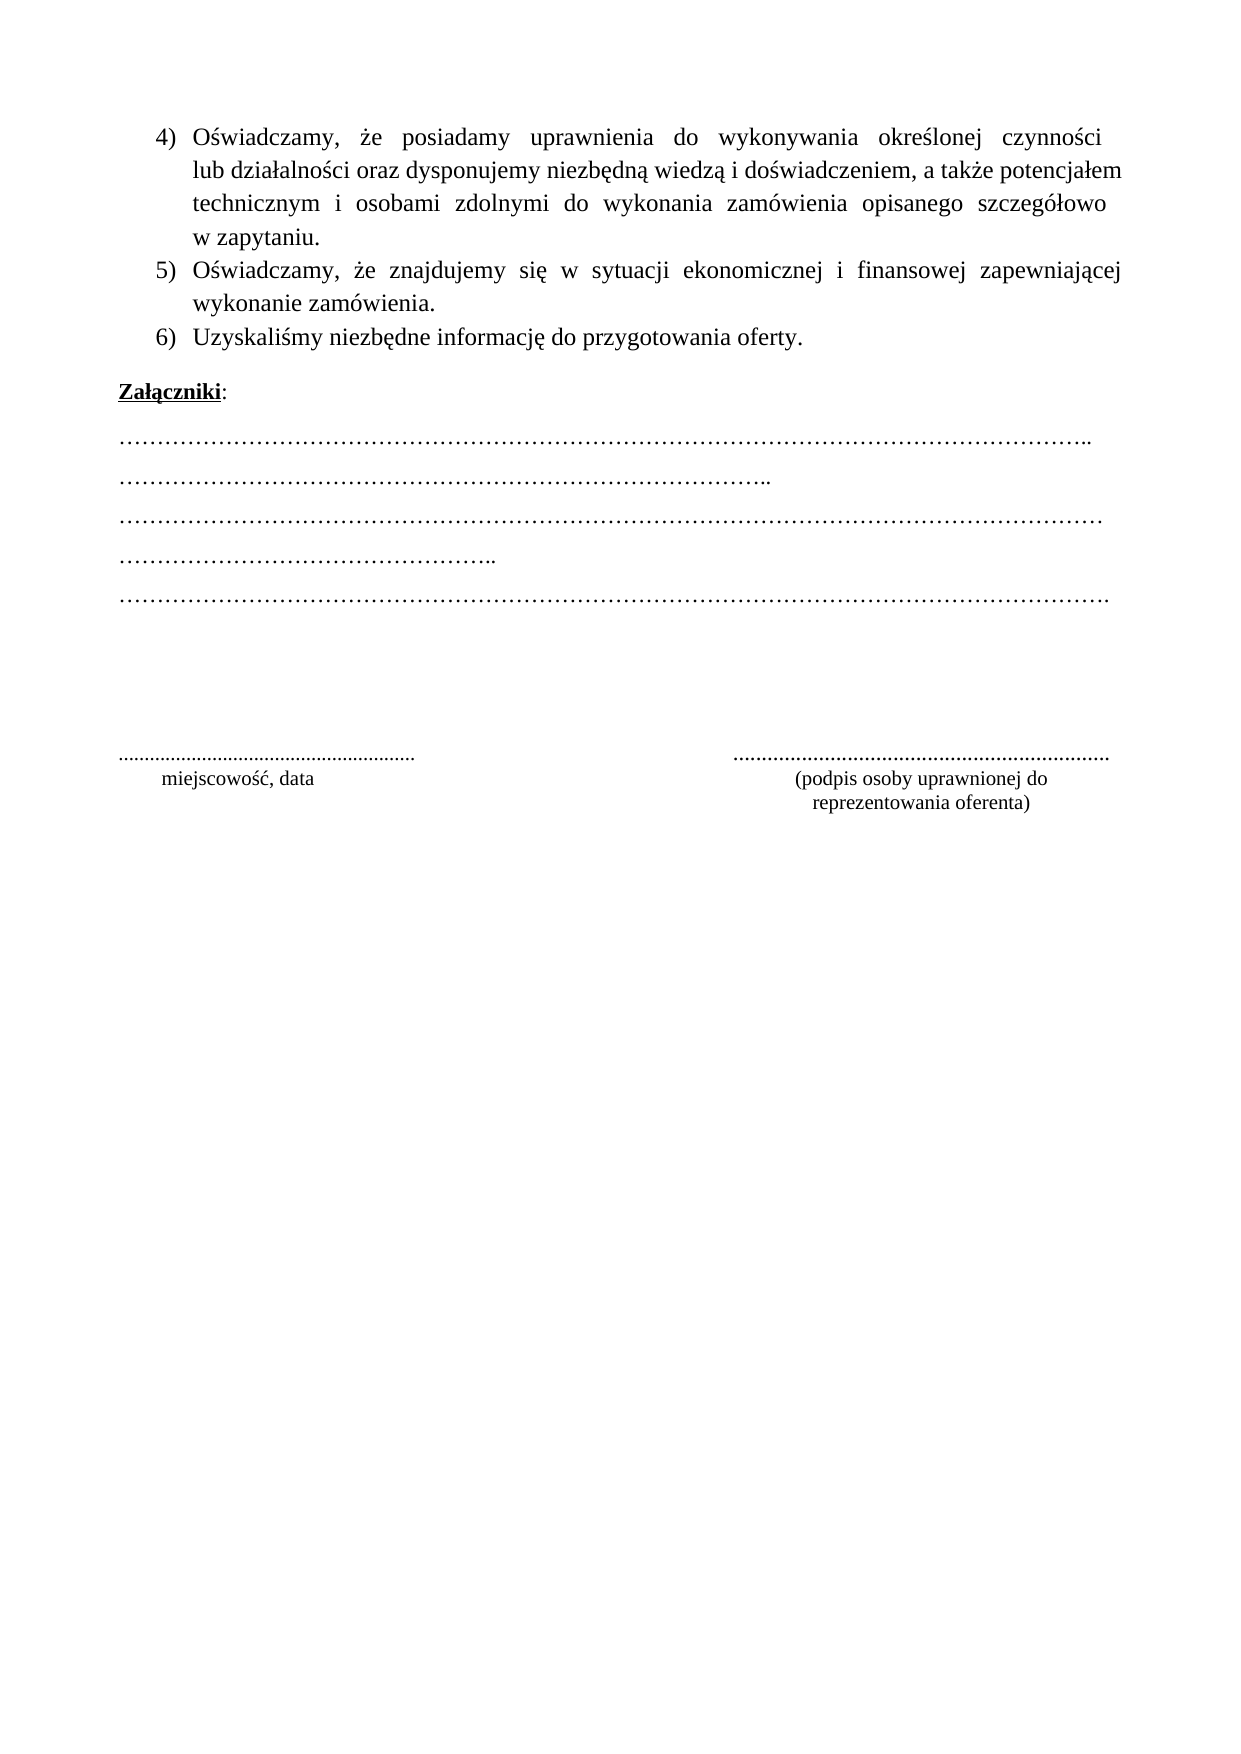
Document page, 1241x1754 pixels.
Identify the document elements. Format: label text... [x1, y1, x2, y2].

text ......................................................... .................................................................. [118, 739, 1122, 766]
list Oświadczamy, że znajdujemy się w sytuacji ekonomicznej i finansowej zapewniającej wykonanie zamówienia. [155, 252, 1122, 318]
list Oświadczamy, że posiadamy uprawnienia do wykonywania określonej czynności lub działalności oraz dysponujemy niezbędną wiedzą i doświadczeniem, a także potencjałem technicznym i osobami zdolnymi do wykonania zamówienia opisanego szczegółowo w zapytaniu. [155, 118, 1122, 252]
text reprezentowania oferenta) [768, 790, 1122, 814]
text …………………………………………………………………………………………………………………. [118, 581, 1122, 608]
text miejscowość, data (podpis osoby uprawnionej do [88, 766, 1122, 790]
text Załączniki: [118, 378, 1122, 404]
list Uzyskaliśmy niezbędne informację do przygotowania oferty. [155, 318, 1122, 352]
text ………………………………………………………………………………………………………………..…………………………………………………………………………..…………………………………………………………………………………………………………………………………………………………….. [118, 423, 1122, 568]
